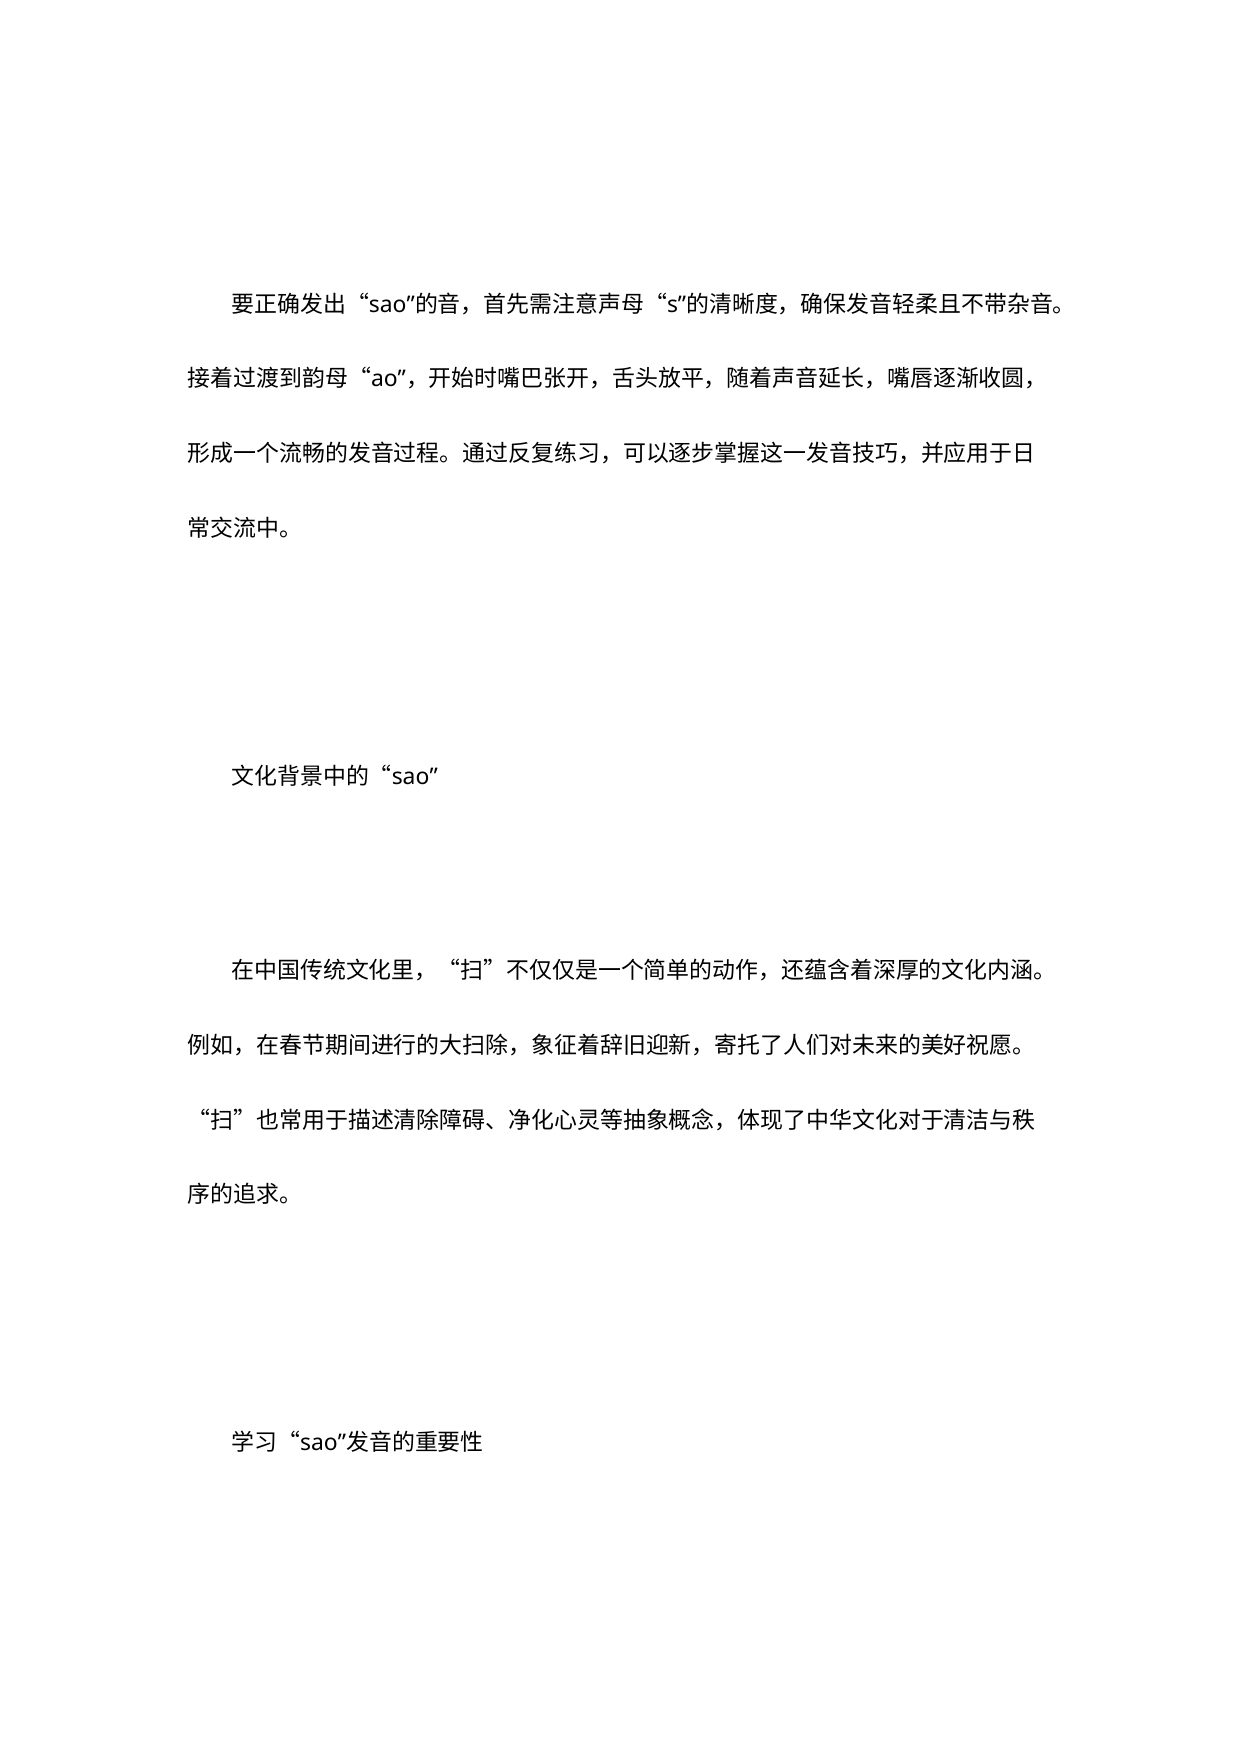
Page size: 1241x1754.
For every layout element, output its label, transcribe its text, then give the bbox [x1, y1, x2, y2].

text 在中国传统文化里，“扫”不仅仅是一个简单的动作，还蕴含着深厚的文化内涵。例如，在春节期间进行的大扫除，象征着辞旧迎新，寄托了人们对未来的美好祝愿。“扫”也常用于描述清除障碍、净化心灵等抽象概念，体现了中华文化对于清洁与秩序的追求。 [187, 936, 1053, 1225]
text 文化背景中的“sao” [187, 742, 1053, 807]
text 学习“sao”发音的重要性 [187, 1408, 1053, 1473]
text 要正确发出“sao”的音，首先需注意声母“s”的清晰度，确保发音轻柔且不带杂音。接着过渡到韵母“ao”，开始时嘴巴张开，舌头放平，随着声音延长，嘴唇逐渐收圆，形成一个流畅的发音过程。通过反复练习，可以逐步掌握这一发音技巧，并应用于日常交流中。 [187, 270, 1053, 559]
